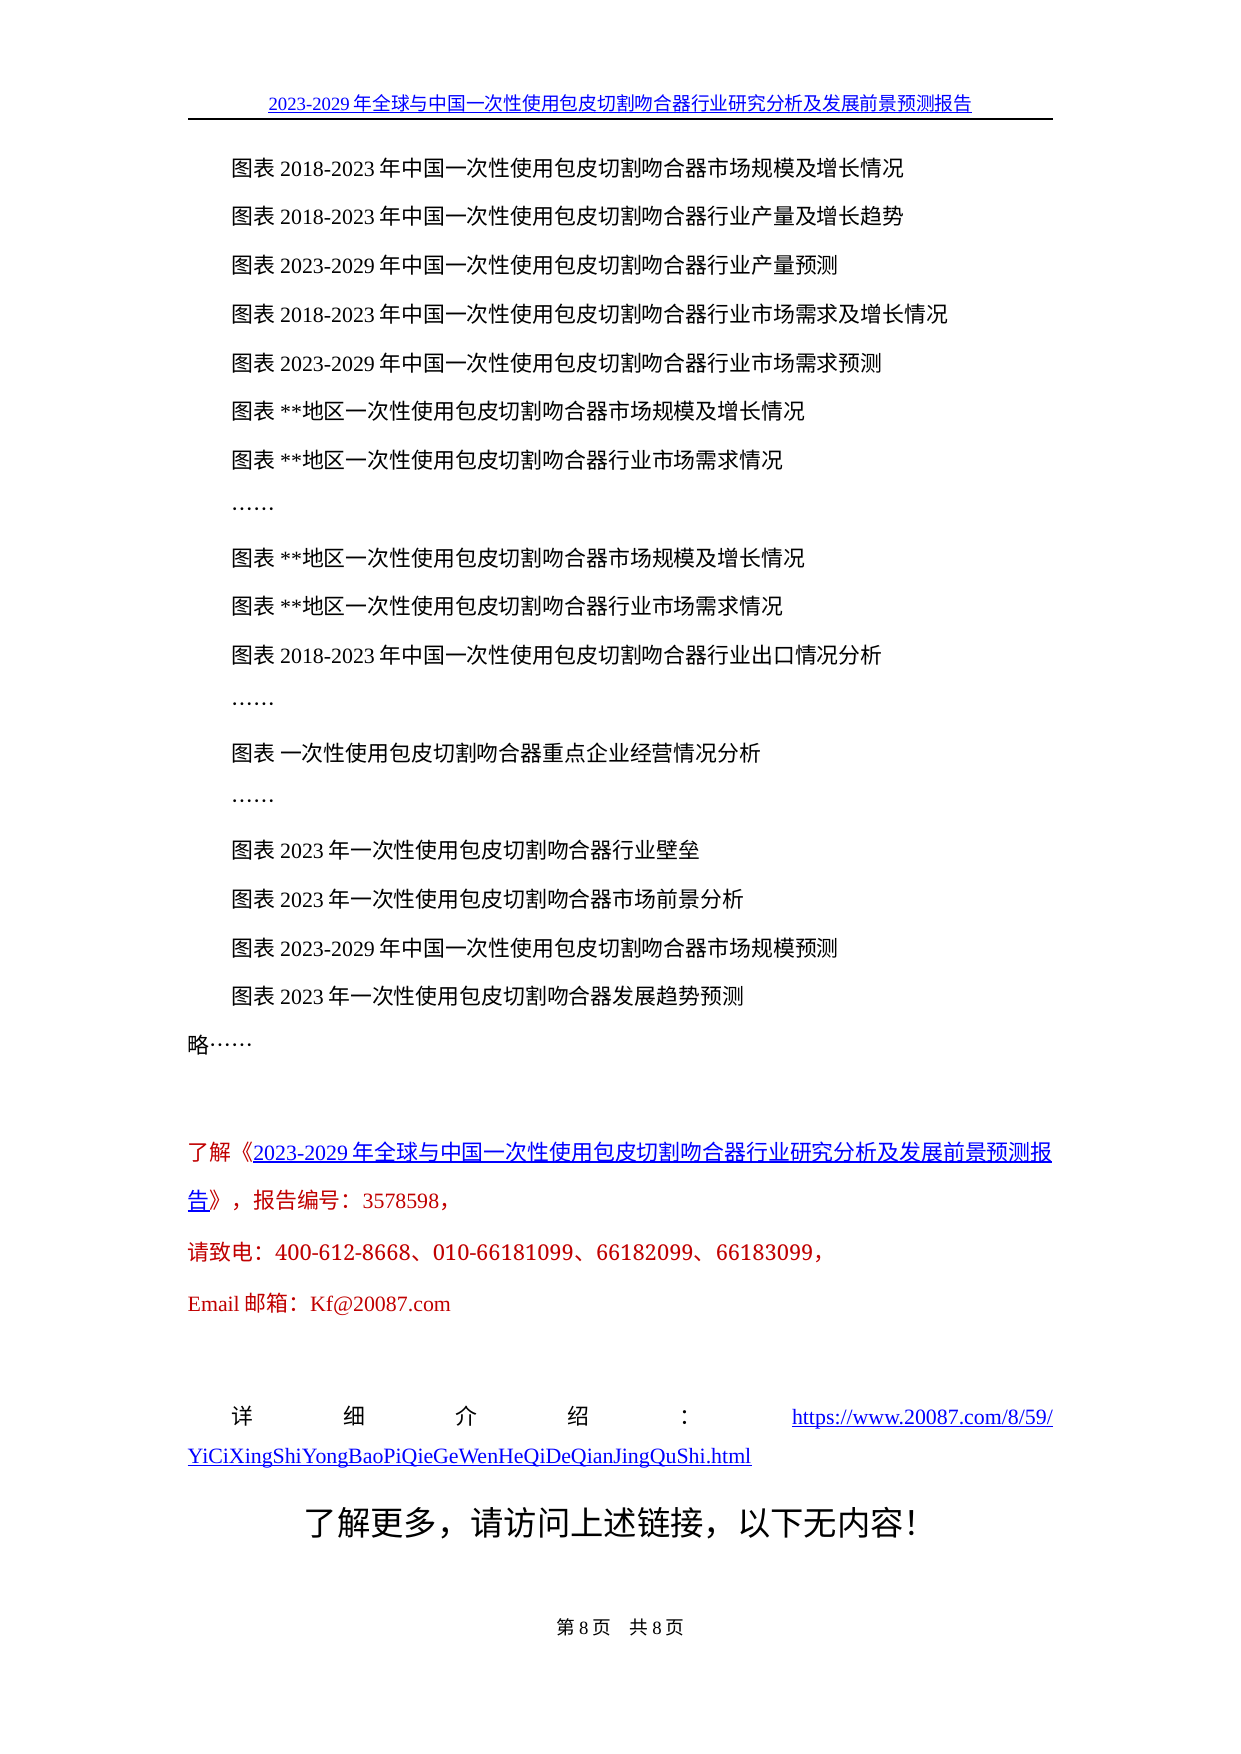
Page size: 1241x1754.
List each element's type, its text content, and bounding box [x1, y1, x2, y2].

text 请致电：400-612-8668、010-66181099、66182099、66183099， [187, 1234, 1053, 1267]
text Email邮箱：Kf@20087.com [187, 1286, 1053, 1318]
text 详细介绍：https://www.20087.com/8/59/YiCiXingShiYongBaoPiQieGeWenHeQiDeQianJingQuShi.html [187, 1399, 1053, 1472]
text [187, 150, 1053, 1060]
text 了解《2023-2029年全球与中国一次性使用包皮切割吻合器行业研究分析及发展前景预测报告》，报告编号：3578598， [187, 1134, 1053, 1215]
title 了解更多，请访问上述链接，以下无内容！ [187, 1488, 1053, 1553]
